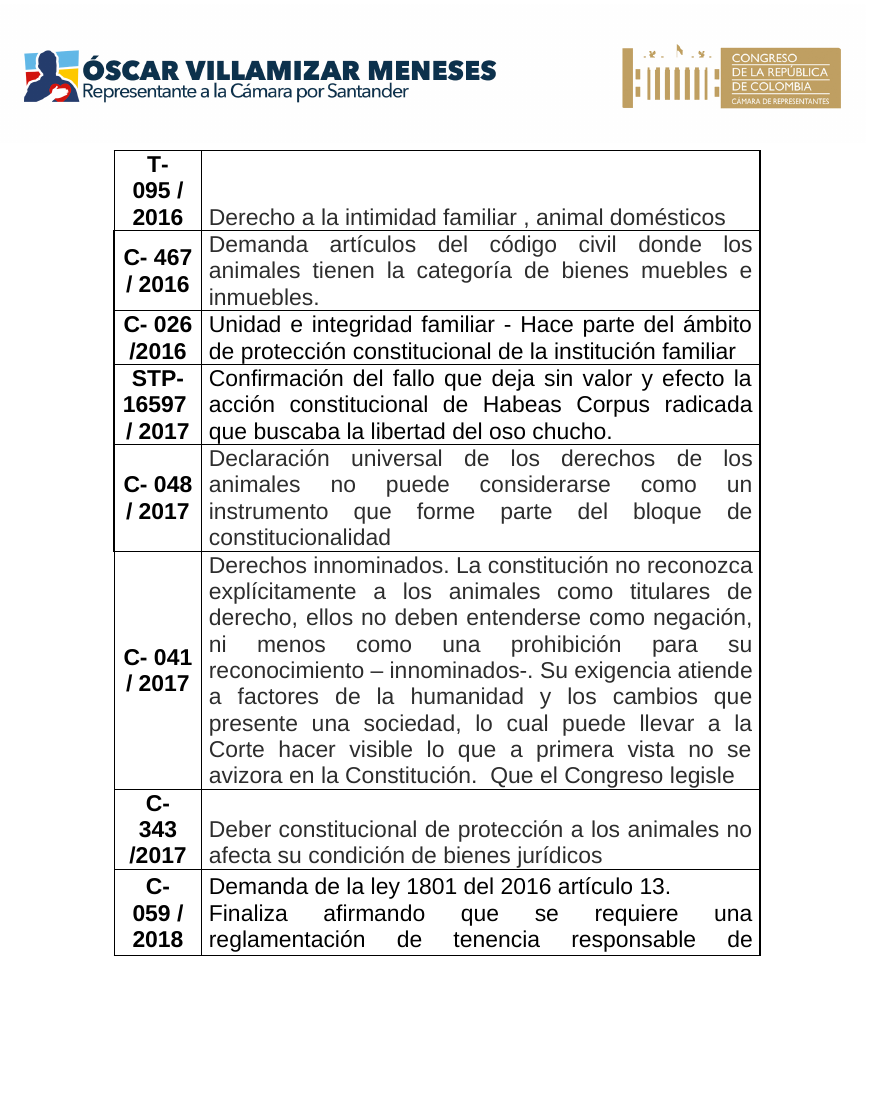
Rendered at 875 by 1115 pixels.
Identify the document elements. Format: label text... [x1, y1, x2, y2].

table_cell Derechos innominados. La constitución no reconozca explícitamente a los animales como titulares de derecho, ellos no deben entenderse como negación, ni menos como una prohibición para su reconocimiento – innominados-. Su exigencia atiende a factores de la humanidad y los cambios que presente una sociedad, lo cual puede llevar a la Corte hacer visible lo que a primera vista no se avizora en la Constitución. Que el Congreso legisle [202, 552, 759, 789]
table_cell C-343 /2017 [115, 790, 201, 869]
table_cell C- 048 / 2017 [115, 445, 201, 551]
table_cell C-059 / 2018 [115, 870, 201, 955]
table_cell Deber constitucional de protección a los animales no afecta su condición de bienes jurídicos [202, 790, 759, 869]
table_cell Derecho a la intimidad familiar , animal domésticos [202, 151, 759, 230]
table_cell Declaración universal de los derechos de los animales no puede considerarse como un instrumento que forme parte del bloque de constitucionalidad [202, 445, 759, 551]
table_cell C- 041 / 2017 [115, 552, 201, 789]
table_cell C- 467 / 2016 [115, 231, 201, 310]
table_cell STP- 16597 / 2017 [115, 365, 201, 444]
table_cell Confirmación del fallo que deja sin valor y efecto la acción constitucional de Habeas Corpus radicada que buscaba la libertad del oso chucho. [202, 365, 759, 444]
table_cell Demanda artículos del código civil donde los animales tienen la categoría de bienes muebles e inmuebles. [202, 231, 759, 310]
table_cell Unidad e integridad familiar - Hace parte del ámbito de protección constitucional de la institución familiar [202, 311, 759, 364]
table_cell T- 095 / 2016 [115, 151, 201, 230]
table_cell C- 026 /2016 [115, 311, 201, 364]
picture [0, 4, 865, 143]
